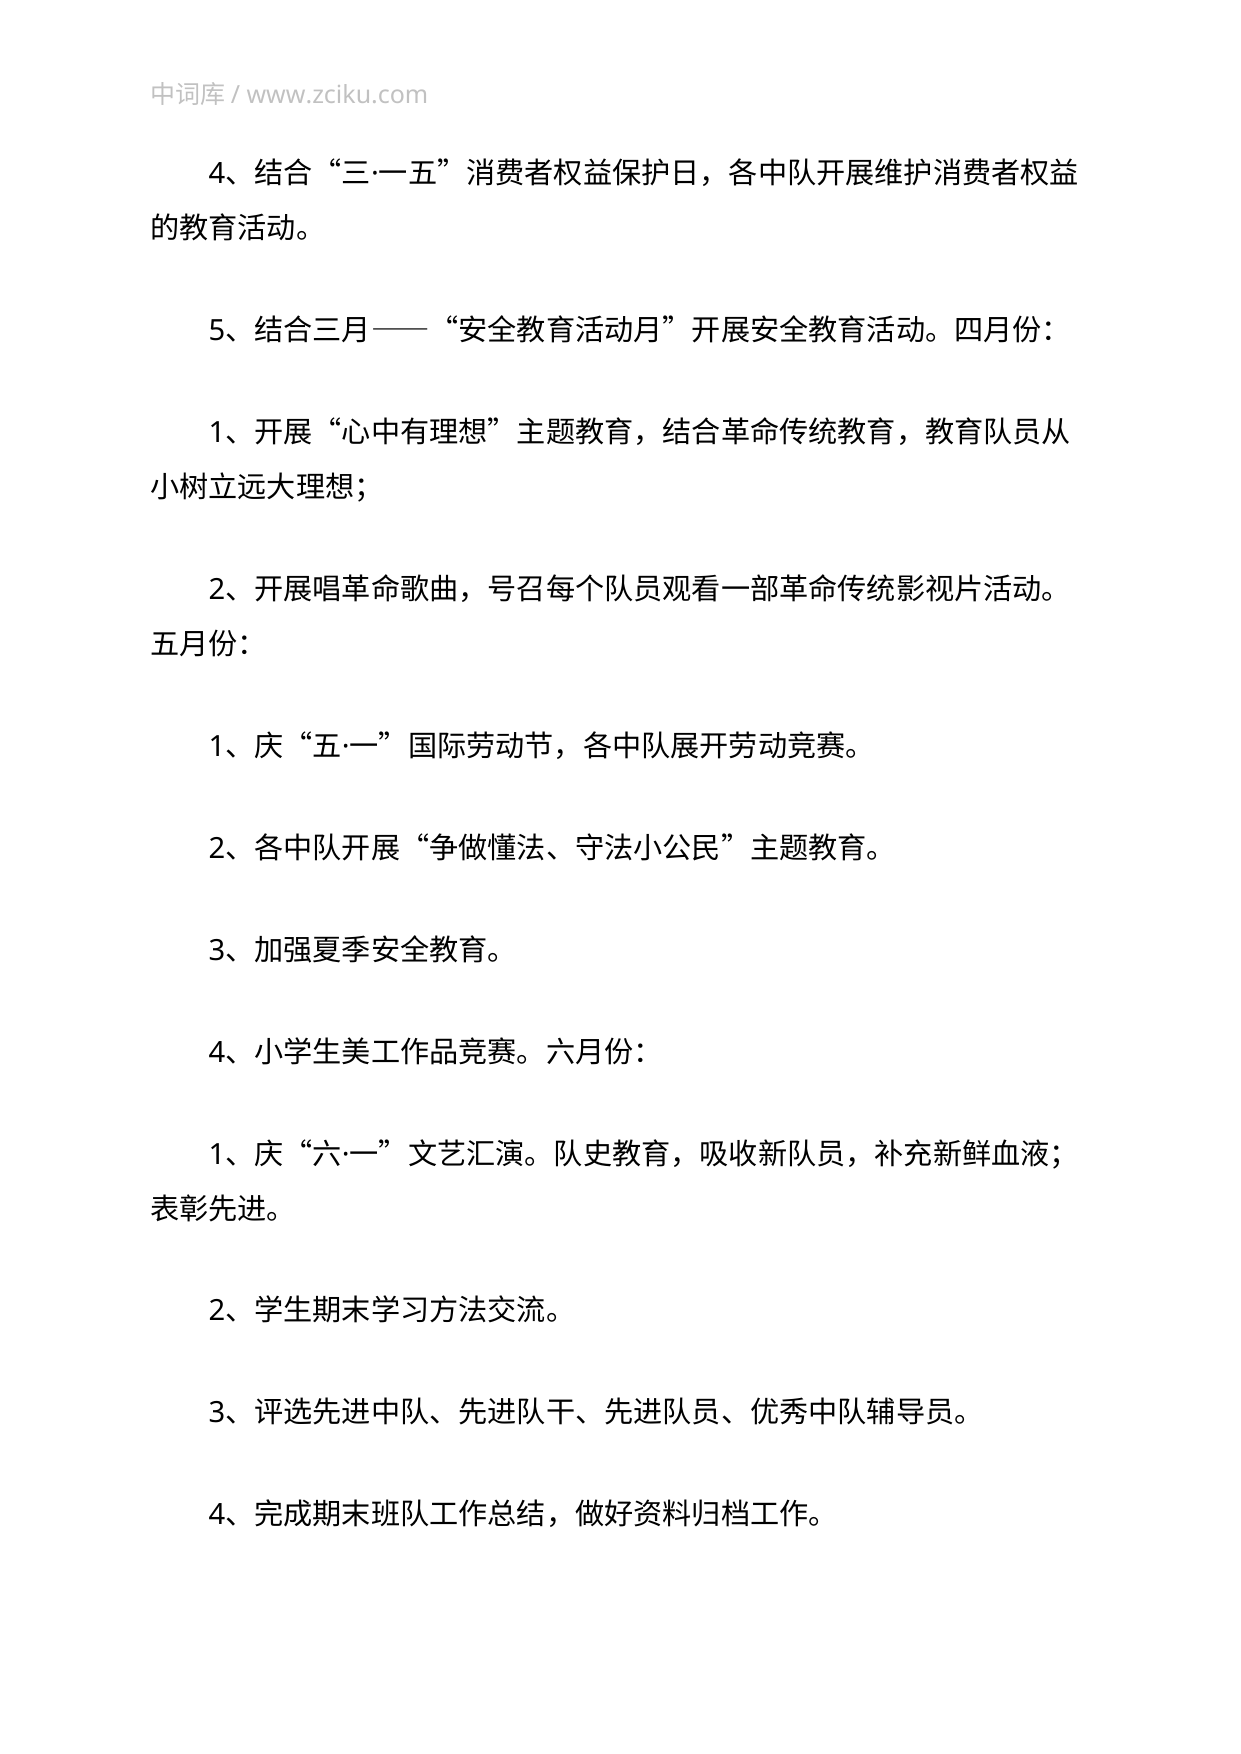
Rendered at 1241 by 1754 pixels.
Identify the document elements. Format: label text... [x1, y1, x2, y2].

text 3、加强夏季安全教育。 [150, 926, 1090, 969]
text 4、完成期末班队工作总结，做好资料归档工作。 [150, 1491, 1090, 1533]
text 2、各中队开展“争做懂法、守法小公民”主题教育。 [150, 824, 1090, 867]
text 2、学生期末学习方法交流。 [150, 1287, 1090, 1329]
text 4、小学生美工作品竞赛。六月份： [150, 1028, 1090, 1071]
text 1、庆“五·一”国际劳动节，各中队展开劳动竞赛。 [150, 722, 1090, 765]
text 4、结合“三·一五”消费者权益保护日，各中队开展维护消费者权益的教育活动。 [150, 150, 1090, 247]
text 3、评选先进中队、先进队干、先进队员、优秀中队辅导员。 [150, 1389, 1090, 1431]
text 1、庆“六·一”文艺汇演。队史教育，吸收新队员，补充新鲜血液；表彰先进。 [150, 1130, 1090, 1227]
text 5、结合三月——“安全教育活动月”开展安全教育活动。四月份： [150, 307, 1090, 349]
text 2、开展唱革命歌曲，号召每个队员观看一部革命传统影视片活动。五月份： [150, 566, 1090, 663]
text 1、开展“心中有理想”主题教育，结合革命传统教育，教育队员从小树立远大理想； [150, 409, 1090, 506]
